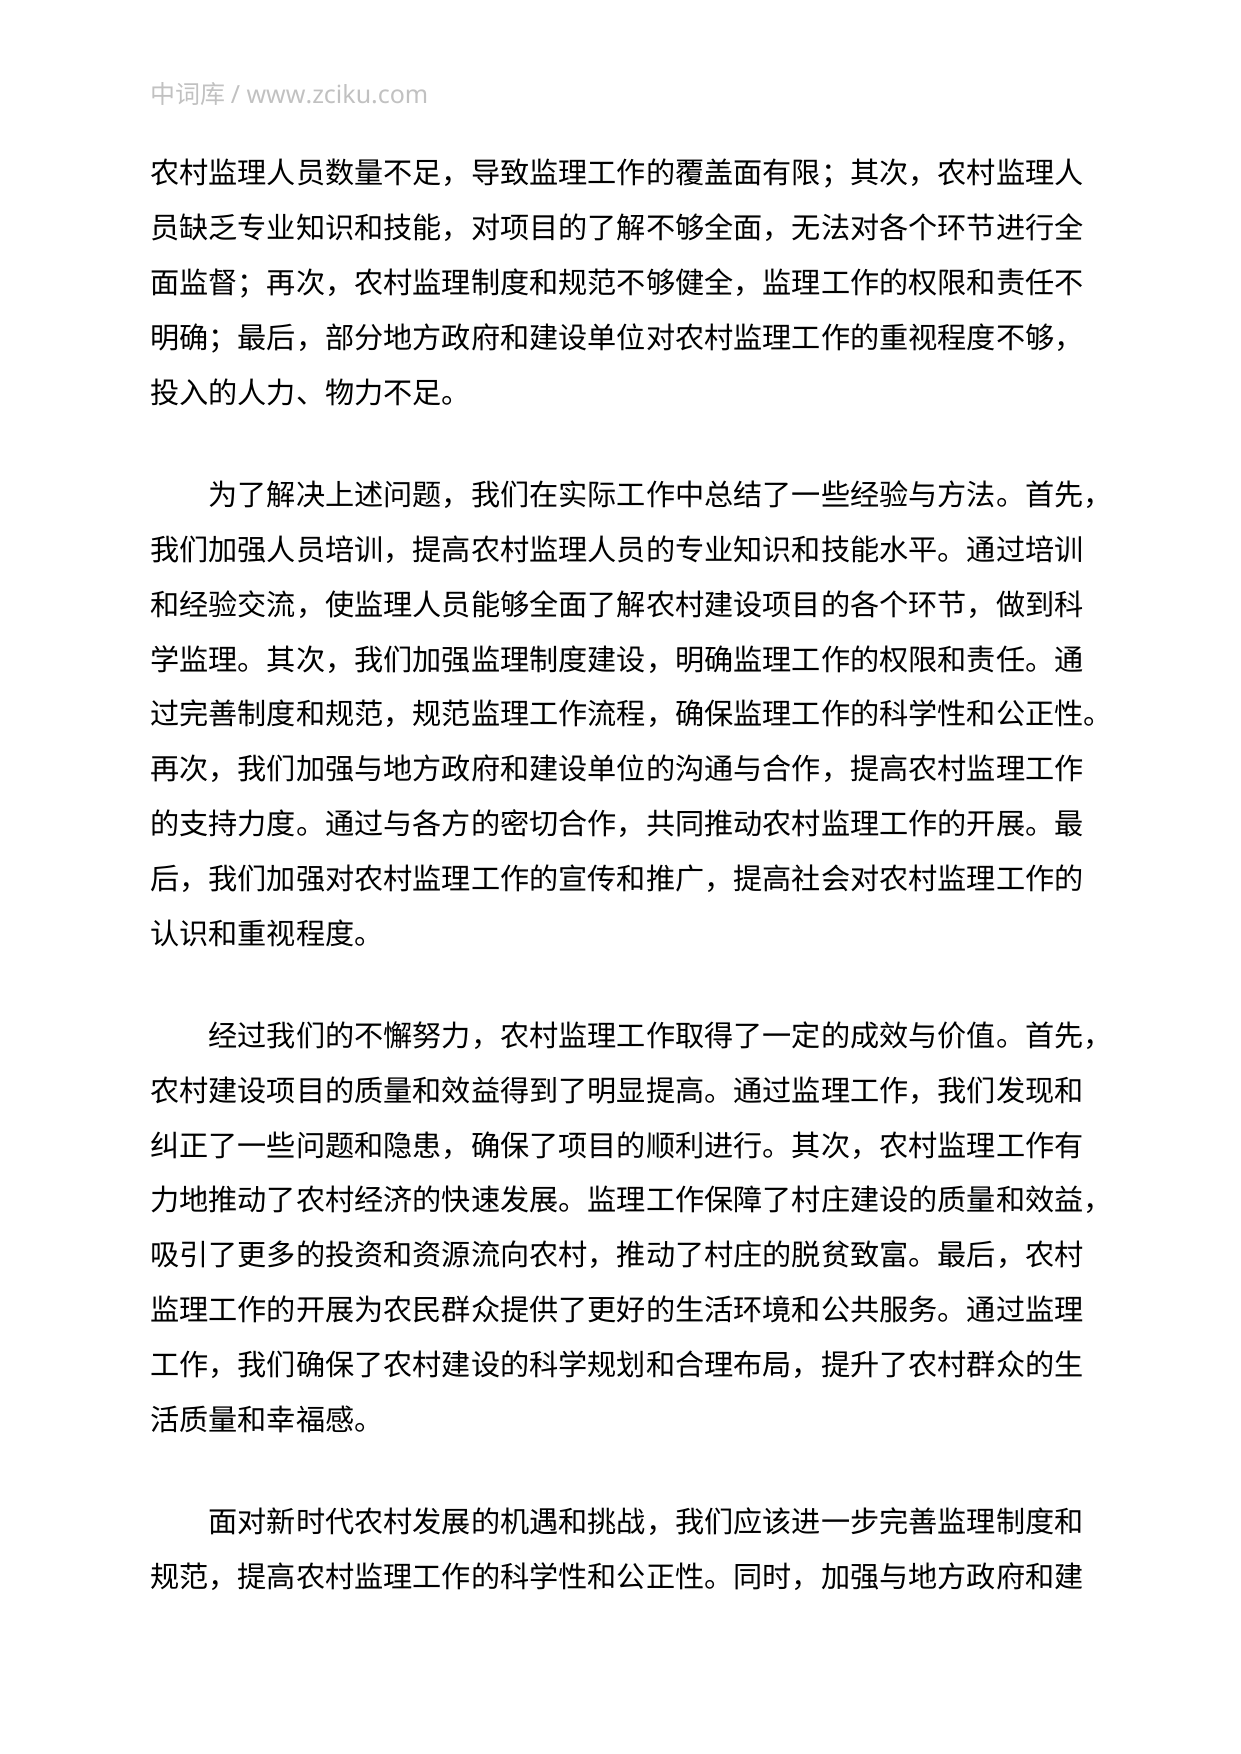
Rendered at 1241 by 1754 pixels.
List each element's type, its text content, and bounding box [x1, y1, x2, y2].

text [150, 150, 1090, 412]
text 经过我们的不懈努力，农村监理工作取得了一定的成效与价值。首先，农村建设项目的质量和效益得到了明显提高。通过监理工作，我们发现和纠正了一些问题和隐患，确保了项目的顺利进行。其次，农村监理工作有力地推动了农村经济的快速发展。监理工作保障了村庄建设的质量和效益，吸引了更多的投资和资源流向农村，推动了村庄的脱贫致富。最后，农村监理工作的开展为农民群众提供了更好的生活环境和公共服务。通过监理工作，我们确保了农村建设的科学规划和合理布局，提升了农村群众的生活质量和幸福感。 [150, 1012, 1090, 1439]
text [150, 1498, 1090, 1596]
text 为了解决上述问题，我们在实际工作中总结了一些经验与方法。首先，我们加强人员培训，提高农村监理人员的专业知识和技能水平。通过培训和经验交流，使监理人员能够全面了解农村建设项目的各个环节，做到科学监理。其次，我们加强监理制度建设，明确监理工作的权限和责任。通过完善制度和规范，规范监理工作流程，确保监理工作的科学性和公正性。再次，我们加强与地方政府和建设单位的沟通与合作，提高农村监理工作的支持力度。通过与各方的密切合作，共同推动农村监理工作的开展。最后，我们加强对农村监理工作的宣传和推广，提高社会对农村监理工作的认识和重视程度。 [150, 471, 1090, 953]
